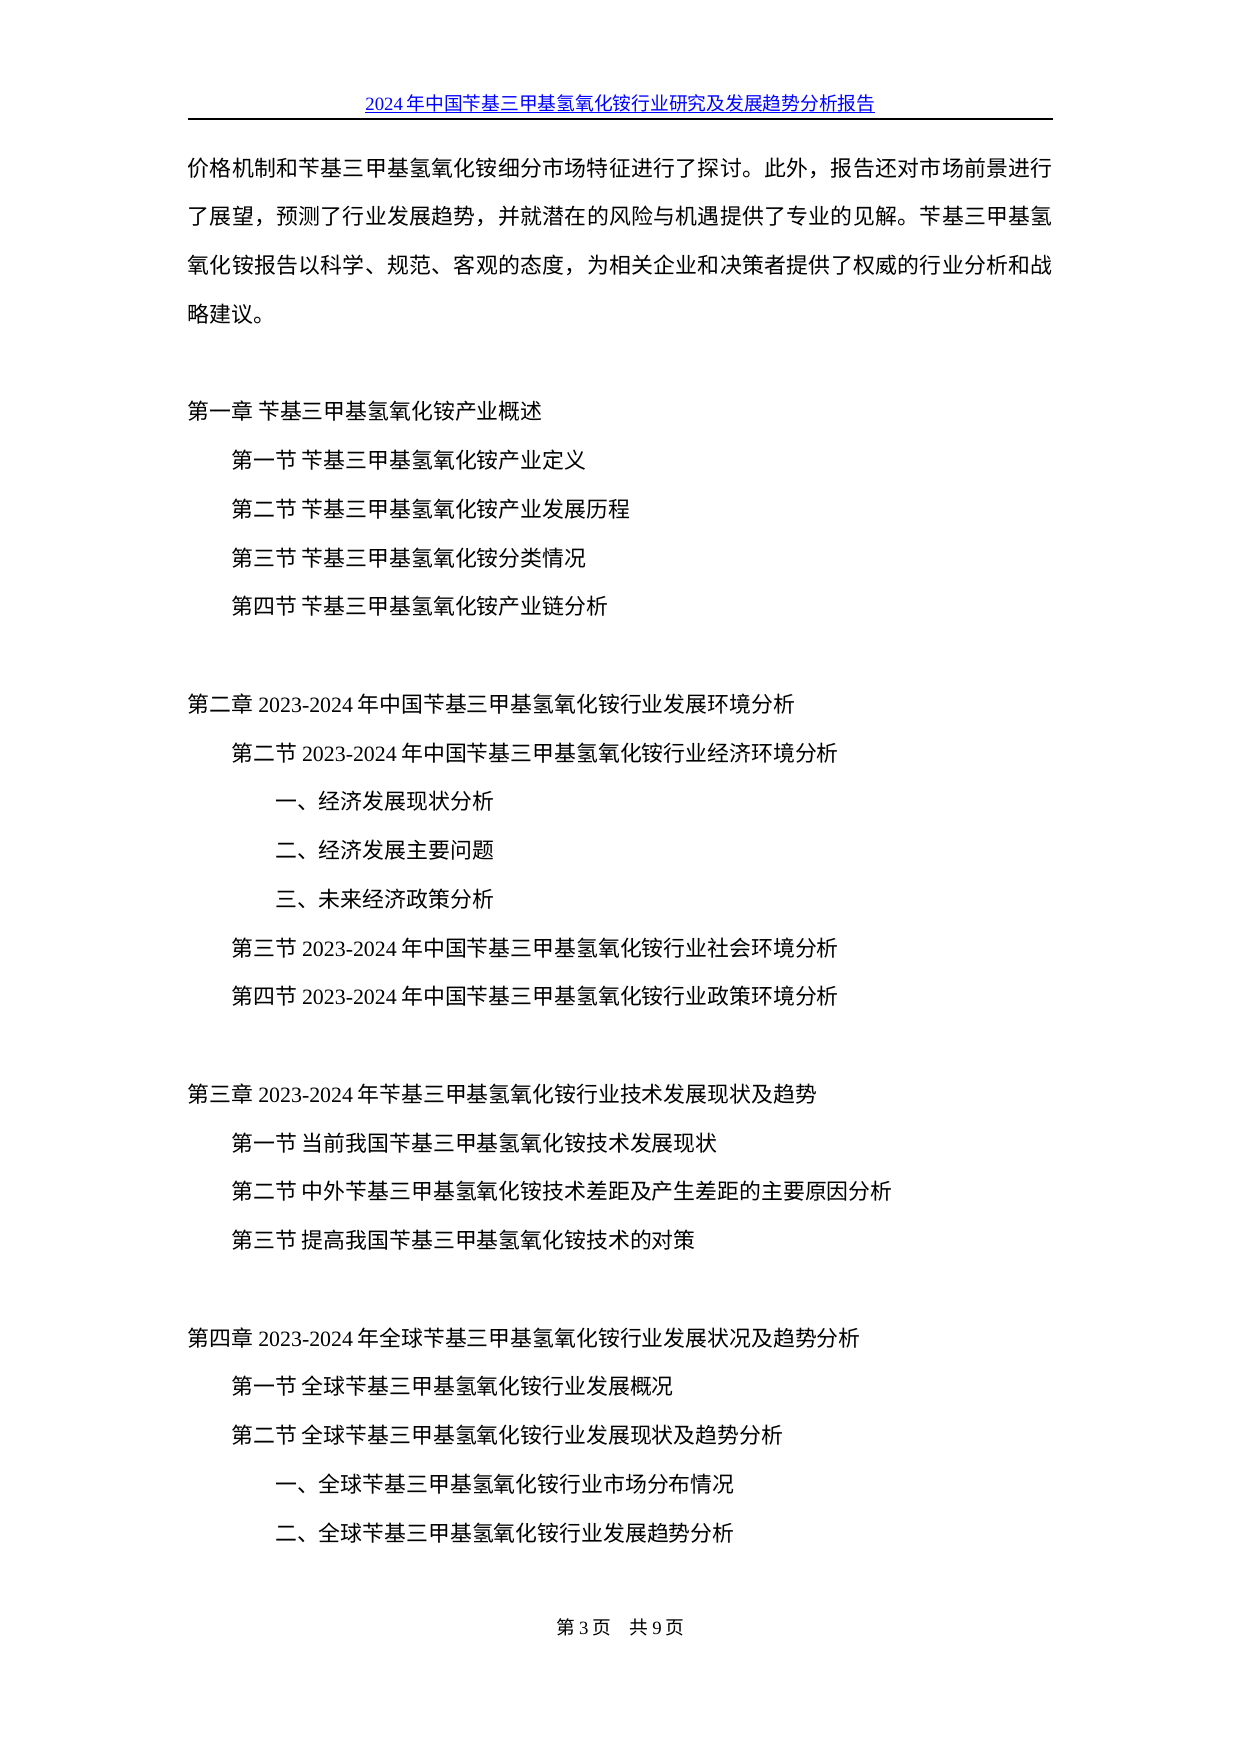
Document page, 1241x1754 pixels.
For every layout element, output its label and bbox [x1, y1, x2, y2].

text [187, 150, 1053, 1548]
